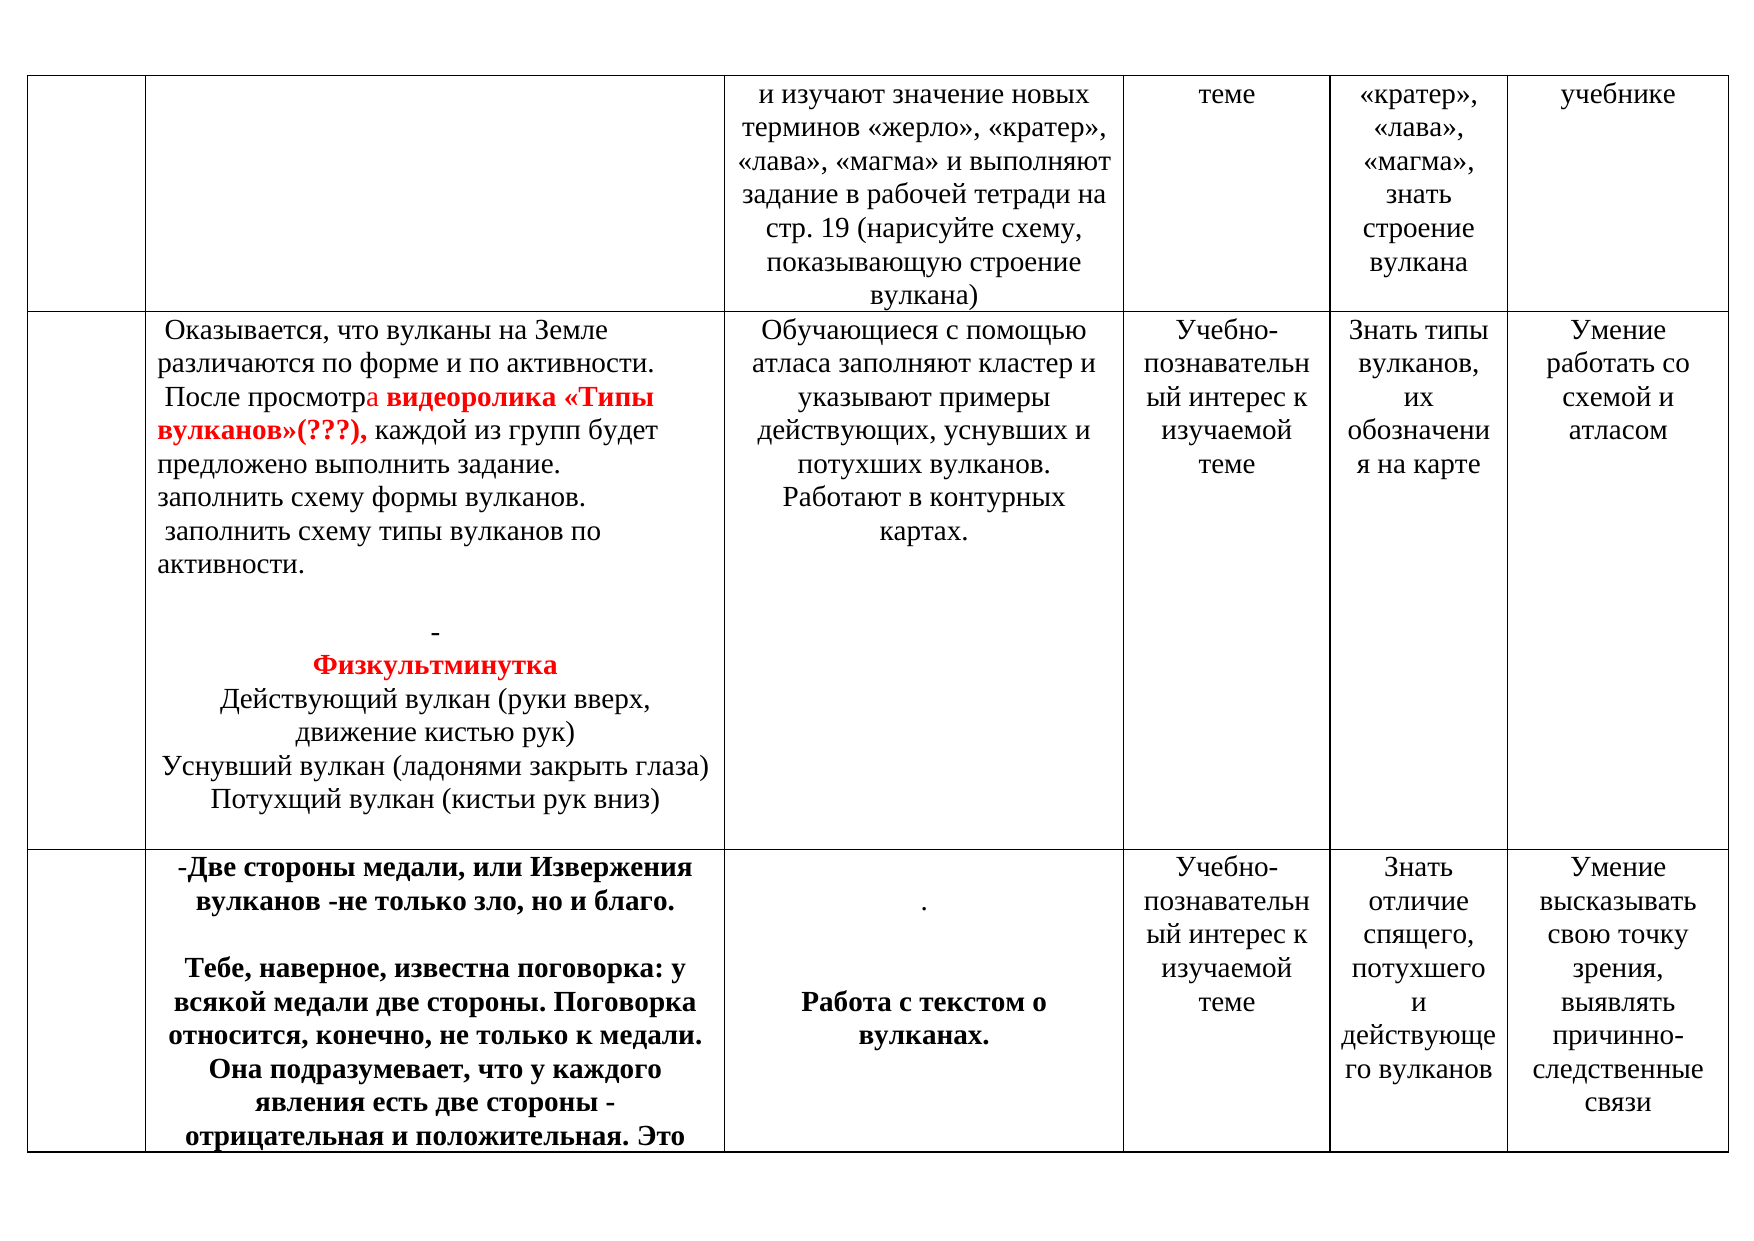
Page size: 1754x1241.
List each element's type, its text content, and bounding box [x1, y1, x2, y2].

table_cell Оказывается, что вулканы на Земле различаются по форме и по активности. После просмотра видеоролика «Типы вулканов»(???), каждой из групп будет предложено выполнить задание. заполнить схему формы вулканов. заполнить схему типы вулканов по активности. - Физкультминутка Действующий вулкан (руки вверх, движение кистью рук) Уснувший вулкан (ладонями закрыть глаза) Потухщий вулкан (кистьи рук вниз) [146, 312, 724, 848]
table_cell [28, 312, 145, 848]
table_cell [725, 850, 1123, 1151]
table_cell [28, 76, 145, 311]
table_cell Обучающиеся с помощью атласа заполняют кластер и указывают примеры действующих, уснувших и потухших вулканов. Работают в контурных картах. [725, 312, 1123, 848]
table_cell Знать типы вулканов, их обозначения на карте [1331, 312, 1507, 848]
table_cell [1331, 850, 1507, 1151]
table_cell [1124, 76, 1329, 311]
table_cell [1508, 850, 1728, 1151]
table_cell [146, 76, 724, 311]
table_cell [28, 850, 145, 1151]
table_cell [1508, 76, 1728, 311]
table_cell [1331, 76, 1507, 311]
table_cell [1124, 850, 1329, 1151]
table_cell Учебно- познавательный интерес к изучаемой теме [1124, 312, 1329, 848]
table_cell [725, 76, 1123, 311]
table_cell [146, 850, 724, 1151]
table_cell Умение работать со схемой и атласом [1508, 312, 1728, 848]
